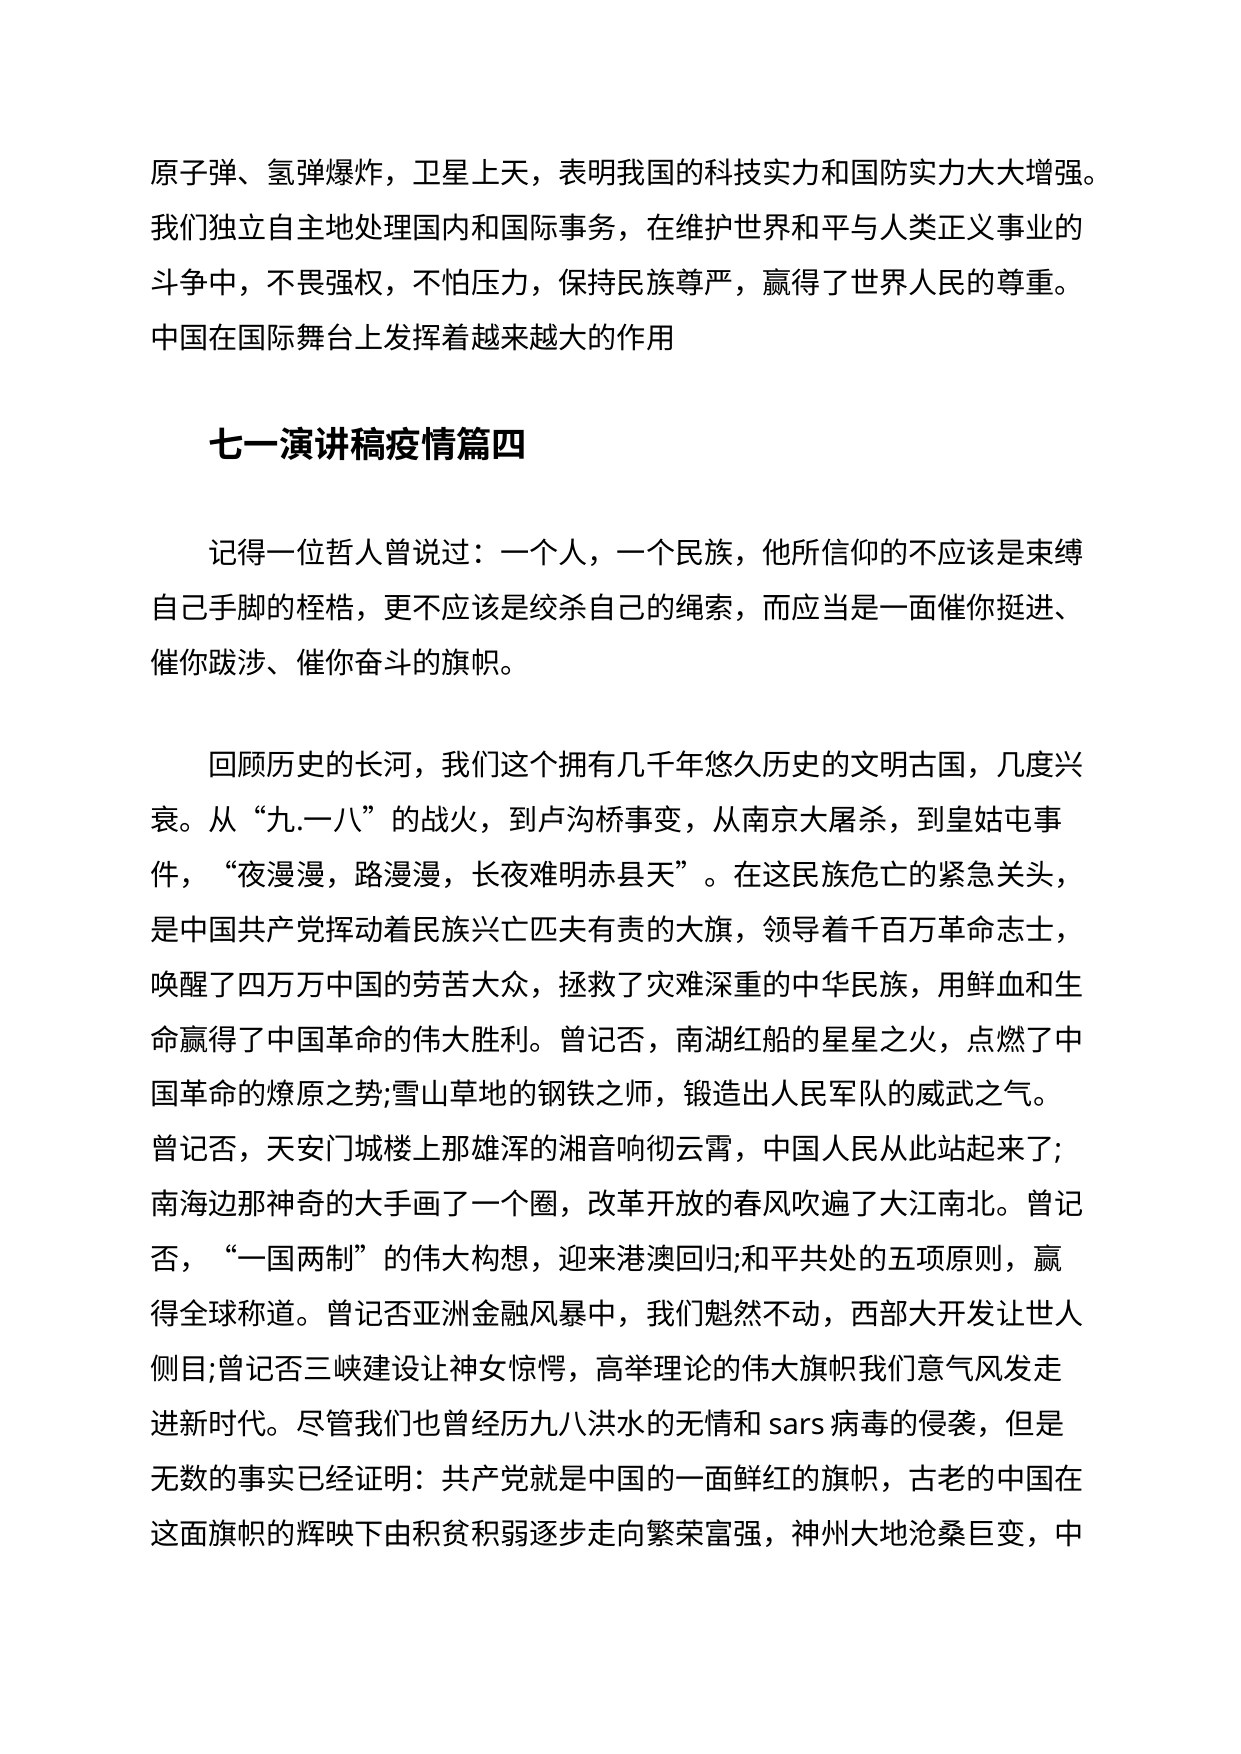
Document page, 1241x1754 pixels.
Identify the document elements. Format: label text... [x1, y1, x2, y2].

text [150, 741, 1090, 1553]
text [150, 150, 1090, 357]
text 七一演讲稿疫情篇四 [150, 416, 1090, 468]
text 记得一位哲人曾说过：一个人，一个民族，他所信仰的不应该是束缚自己手脚的桎梏，更不应该是绞杀自己的绳索，而应当是一面催你挺进、催你跋涉、催你奋斗的旗帜。 [150, 530, 1090, 682]
